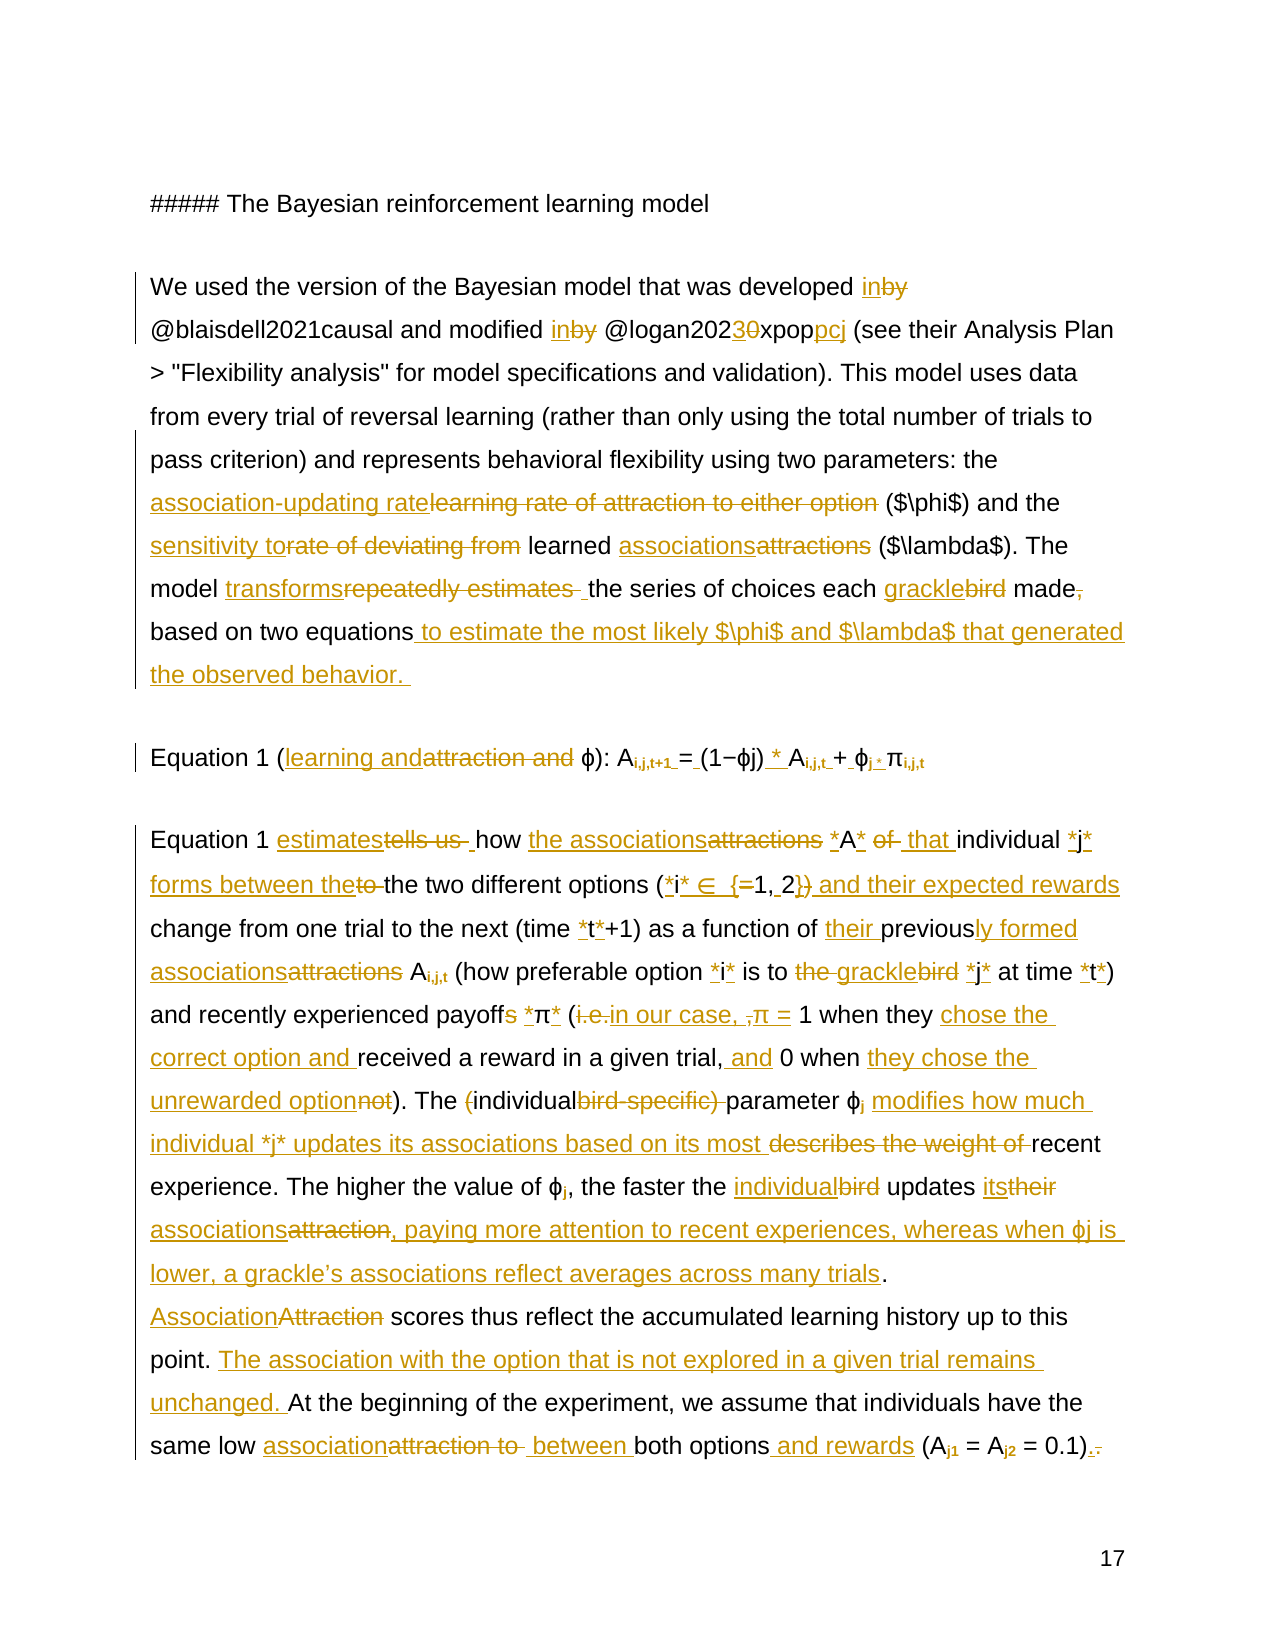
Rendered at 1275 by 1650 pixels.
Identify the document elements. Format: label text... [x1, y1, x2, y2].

text We used the version of the Bayesian model that was developed @blaisdell2021causal and modified @logan202xpop (see their Analysis Plan > "Flexibility analysis" for model specifications and validation). This model uses data from every trial of reversal learning (rather than only using the total number of trials to pass criterion) and represents behavioral flexibility using two parameters: the ($\phi$) and the learned ($\lambda$). The model the series of choices each made based on two equations [150, 272, 1125, 689]
text Equation 1 ( ϕ): Ai,j,t+1=(1−ϕj)Ai,j,t+ϕjπi,j,t [150, 743, 1125, 772]
text ##### The Bayesian reinforcement learning model [150, 189, 1125, 218]
text Equation 1 how A individual j the two different options (i1,2 change from one trial to the next (time t+1) as a function of previous Ai,j,t (how preferable option i is to j at time t) and recently experienced payoff π ( 1 when they received a reward in a given trial, 0 when ). The parameter ϕj recent experience. The higher the value of ϕj, the faster the updates . scores thus reflect the accumulated learning history up to this point. At the beginning of the experiment, we assume that individuals have the same low both options (Aj1 = Aj2 = 0.1) [150, 825, 1125, 1460]
